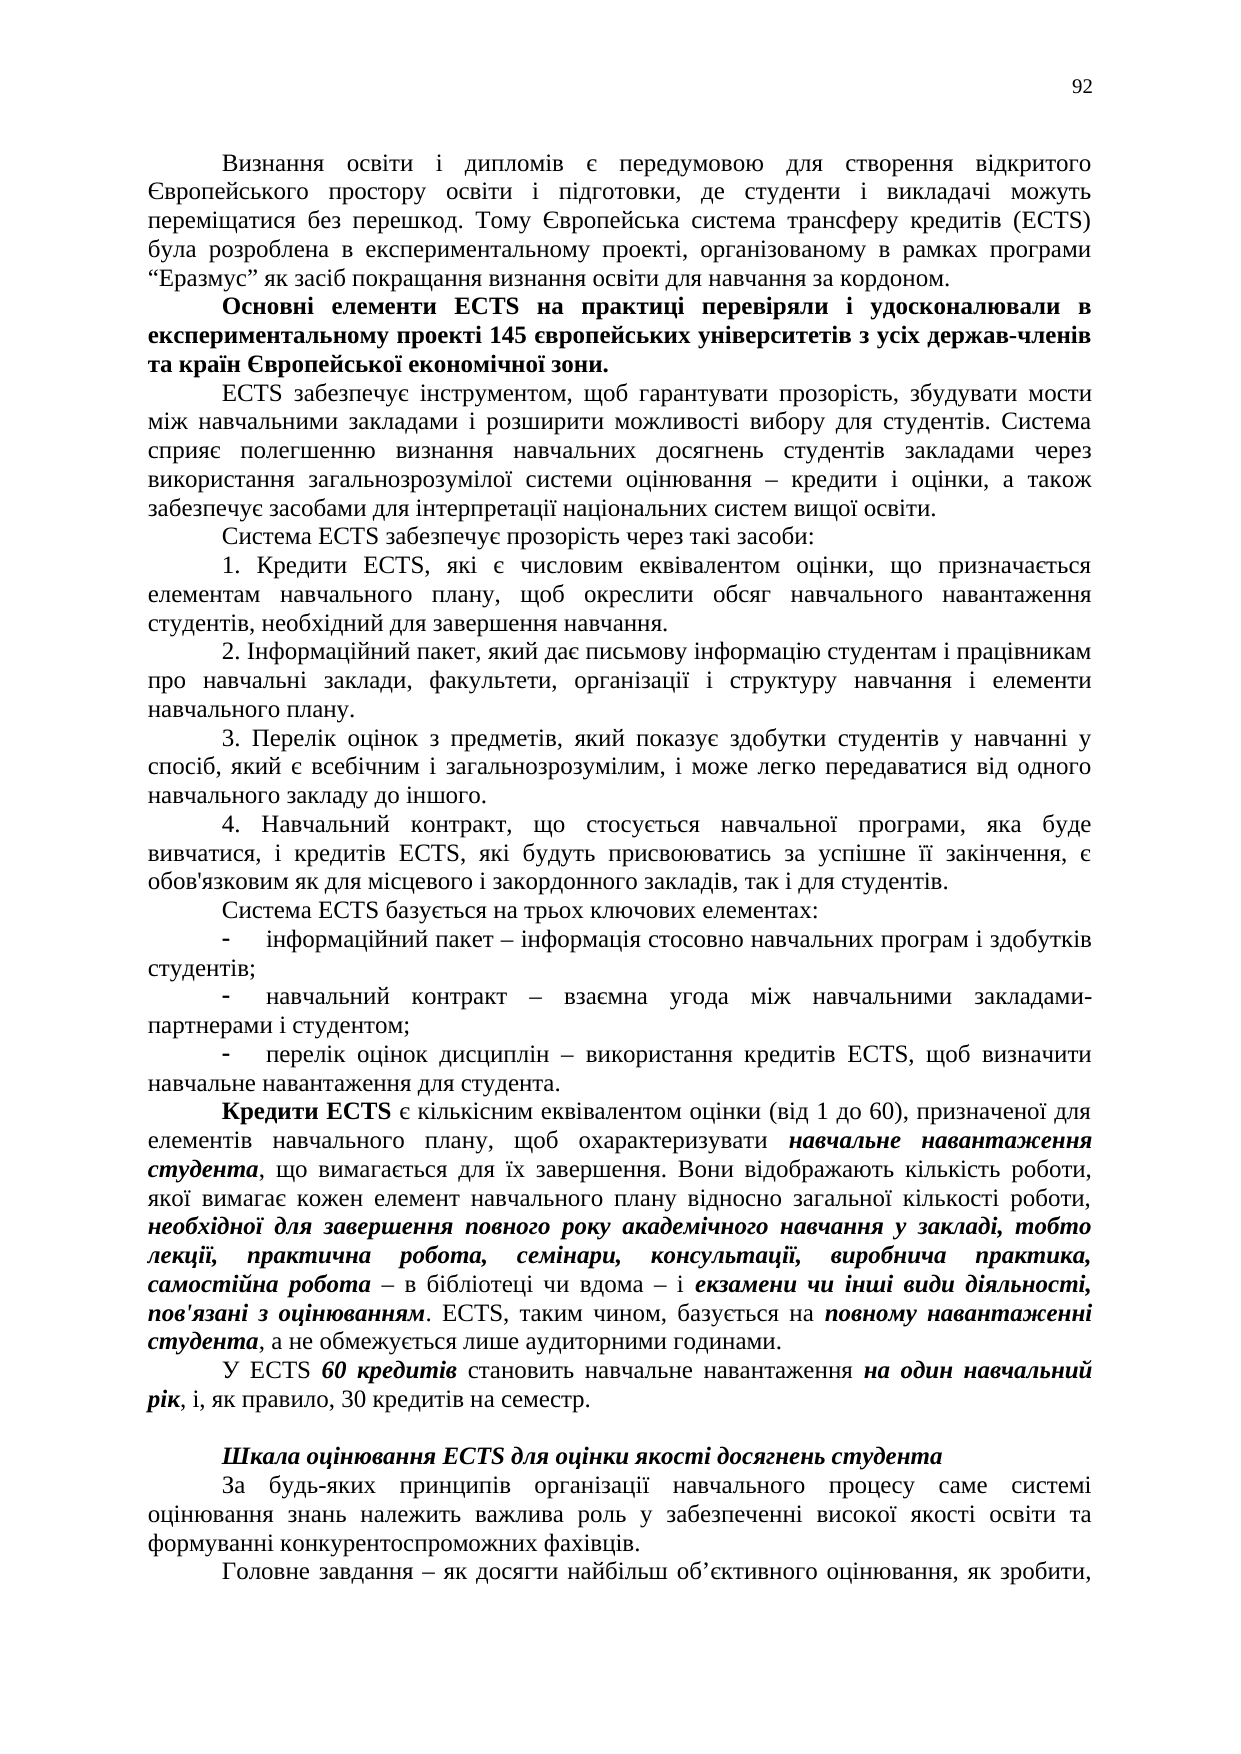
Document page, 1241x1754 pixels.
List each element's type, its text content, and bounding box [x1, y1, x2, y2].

text Система ЕСТS базується на трьох ключових елементах: [148, 895, 1092, 924]
list перелік оцінок дисциплін – використання кредитів ЕСТS, щоб визначити навчальне навантаження для студента. [148, 1039, 1092, 1096]
text ЕСТS забезпечує інструментом, щоб гарантувати прозорість, збудувати мости між навчальними закладами і розширити можливості вибору для студентів. Система сприяє полегшенню визнання навчальних досягнень студентів закладами через використання загальнозрозумілої системи оцінювання – кредити і оцінки, а також забезпечує засобами для інтерпретації національних систем вищої освіти. [148, 378, 1092, 521]
text 2. Інформаційний пакет, який дає письмову інформацію студентам і працівникам про навчальні заклади, факультети, організації і структуру навчання і елементи навчального плану. [148, 636, 1092, 723]
list інформаційний пакет – інформація стосовно навчальних програм і здобутків студентів; [148, 924, 1092, 981]
text 4. Навчальний контракт, що стосується навчальної програми, яка буде вивчатися, і кредитів ЕСТS, які будуть присвоюватись за успішне її закінчення, є обов'язковим як для місцевого і закордонного закладів, так і для студентів. [148, 809, 1092, 895]
text 1. Кредити ЕСТS, які є числовим еквівалентом оцінки, що призначається елементам навчального плану, щоб окреслити обсяг навчального навантаження студентів, необхідний для завершення навчання. [148, 550, 1092, 636]
text Система ЕСТS забезпечує прозорість через такі засоби: [148, 521, 1092, 550]
text У ЕСТS 60 кредитів становить навчальне навантаження на один навчальний рік, і, як правило, 30 кредитів на семестр. [148, 1355, 1092, 1413]
text Кредити ЕСТS є кількісним еквівалентом оцінки (від 1 до 60), призначеної для елементів навчального плану, щоб охарактеризувати навчальне навантаження студента, що вимагається для їх завершення. Вони відображають кількість роботи, якої вимагає кожен елемент навчального плану відносно загальної кількості роботи, необхідної для завершення повного року академічного навчання у закладі, тобто лекції, практична робота, семінари, консультації, виробнича практика, самостійна робота – в бібліотеці чи вдома – і екзамени чи інші види діяльності, пов'язані з оцінюванням. ЕСТS, таким чином, базується на повному навантаженні студента, а не обмежується лише аудиторними годинами. [148, 1096, 1092, 1355]
subtitle Шкала оцінювання ECTS для оцінки якості досягнень студента [148, 1441, 1092, 1470]
text Основні елементи ЕСТS на практиці перевіряли і удосконалювали в експериментальному проекті 145 європейських університетів з усіх держав-членів та країн Європейської економічної зони. [148, 291, 1092, 378]
text За будь-яких принципів організації навчального процесу саме системі оцінювання знань належить важлива роль у забезпеченні високої якості освіти та формуванні конкурентоспроможних фахівців. [148, 1470, 1092, 1556]
list навчальний контракт – взаємна угода між навчальними закладами-партнерами і студентом; [148, 981, 1092, 1039]
text 3. Перелік оцінок з предметів, який показує здобутки студентів у навчанні у спосіб, який є всебічним і загальнозрозумілим, і може легко передаватися від одного навчального закладу до іншого. [148, 723, 1092, 809]
text Визнання освіти і дипломів є передумовою для створення відкритого Європейського простору освіти і підготовки, де студенти і викладачі можуть переміщатися без перешкод. Тому Європейська система трансферу кредитів (ЕСТS) була розроблена в експериментальному проекті, організованому в рамках програми “Еразмус” як засіб покращання визнання освіти для навчання за кордоном. [148, 148, 1092, 291]
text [148, 1556, 1092, 1585]
